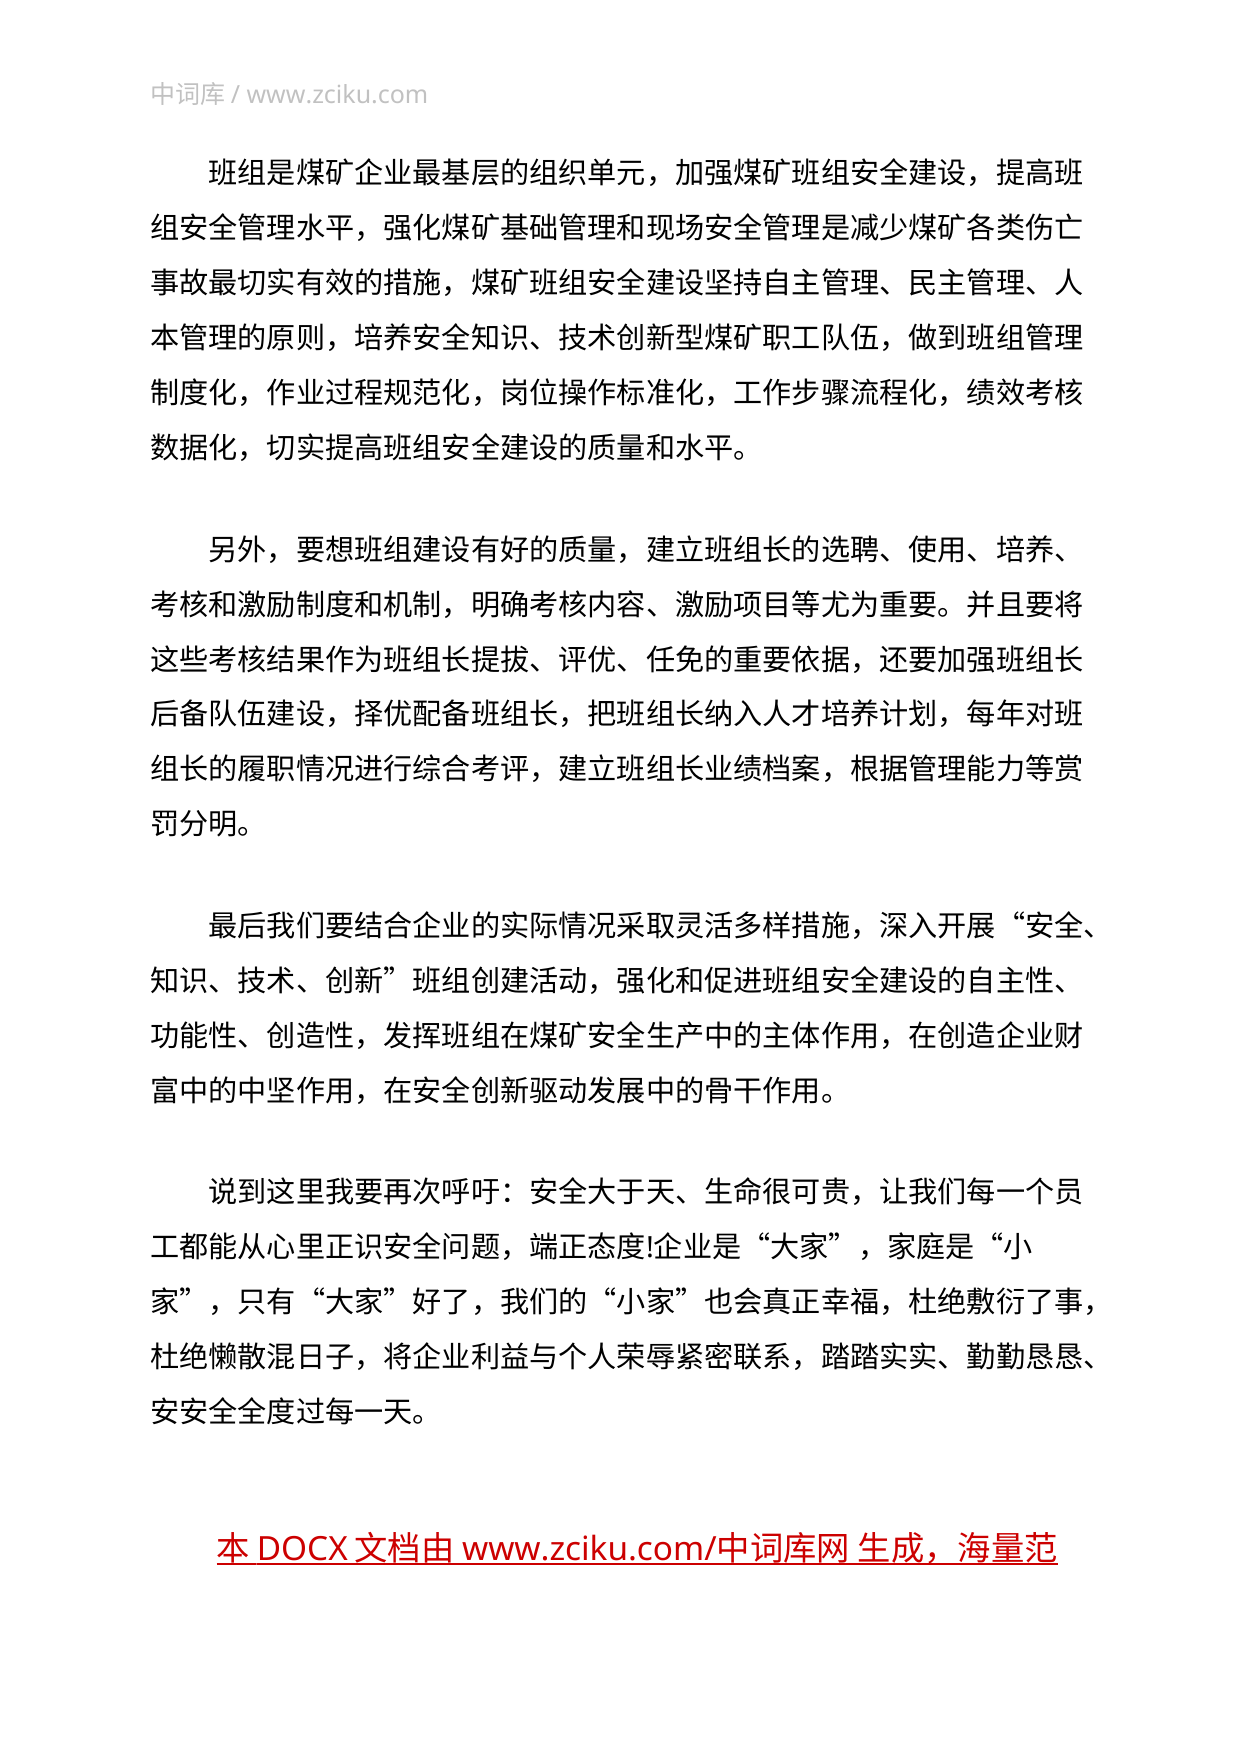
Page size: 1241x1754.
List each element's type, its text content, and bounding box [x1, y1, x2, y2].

text 班组是煤矿企业最基层的组织单元，加强煤矿班组安全建设，提高班组安全管理水平，强化煤矿基础管理和现场安全管理是减少煤矿各类伤亡事故最切实有效的措施，煤矿班组安全建设坚持自主管理、民主管理、人本管理的原则，培养安全知识、技术创新型煤矿职工队伍，做到班组管理制度化，作业过程规范化，岗位操作标准化，工作步骤流程化，绩效考核数据化，切实提高班组安全建设的质量和水平。 [150, 150, 1090, 467]
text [150, 1522, 1090, 1570]
text 另外，要想班组建设有好的质量，建立班组长的选聘、使用、培养、考核和激励制度和机制，明确考核内容、激励项目等尤为重要。并且要将这些考核结果作为班组长提拔、评优、任免的重要依据，还要加强班组长后备队伍建设，择优配备班组长，把班组长纳入人才培养计划，每年对班组长的履职情况进行综合考评，建立班组长业绩档案，根据管理能力等赏罚分明。 [150, 526, 1090, 843]
text 最后我们要结合企业的实际情况采取灵活多样措施，深入开展“安全、知识、技术、创新”班组创建活动，强化和促进班组安全建设的自主性、功能性、创造性，发挥班组在煤矿安全生产中的主体作用，在创造企业财富中的中坚作用，在安全创新驱动发展中的骨干作用。 [150, 902, 1090, 1109]
text 说到这里我要再次呼吁：安全大于天、生命很可贵，让我们每一个员工都能从心里正识安全问题，端正态度!企业是“大家”，家庭是“小家”，只有“大家”好了，我们的“小家”也会真正幸福，杜绝敷衍了事，杜绝懒散混日子，将企业利益与个人荣辱紧密联系，踏踏实实、勤勤恳恳、安安全全度过每一天。 [150, 1169, 1090, 1431]
